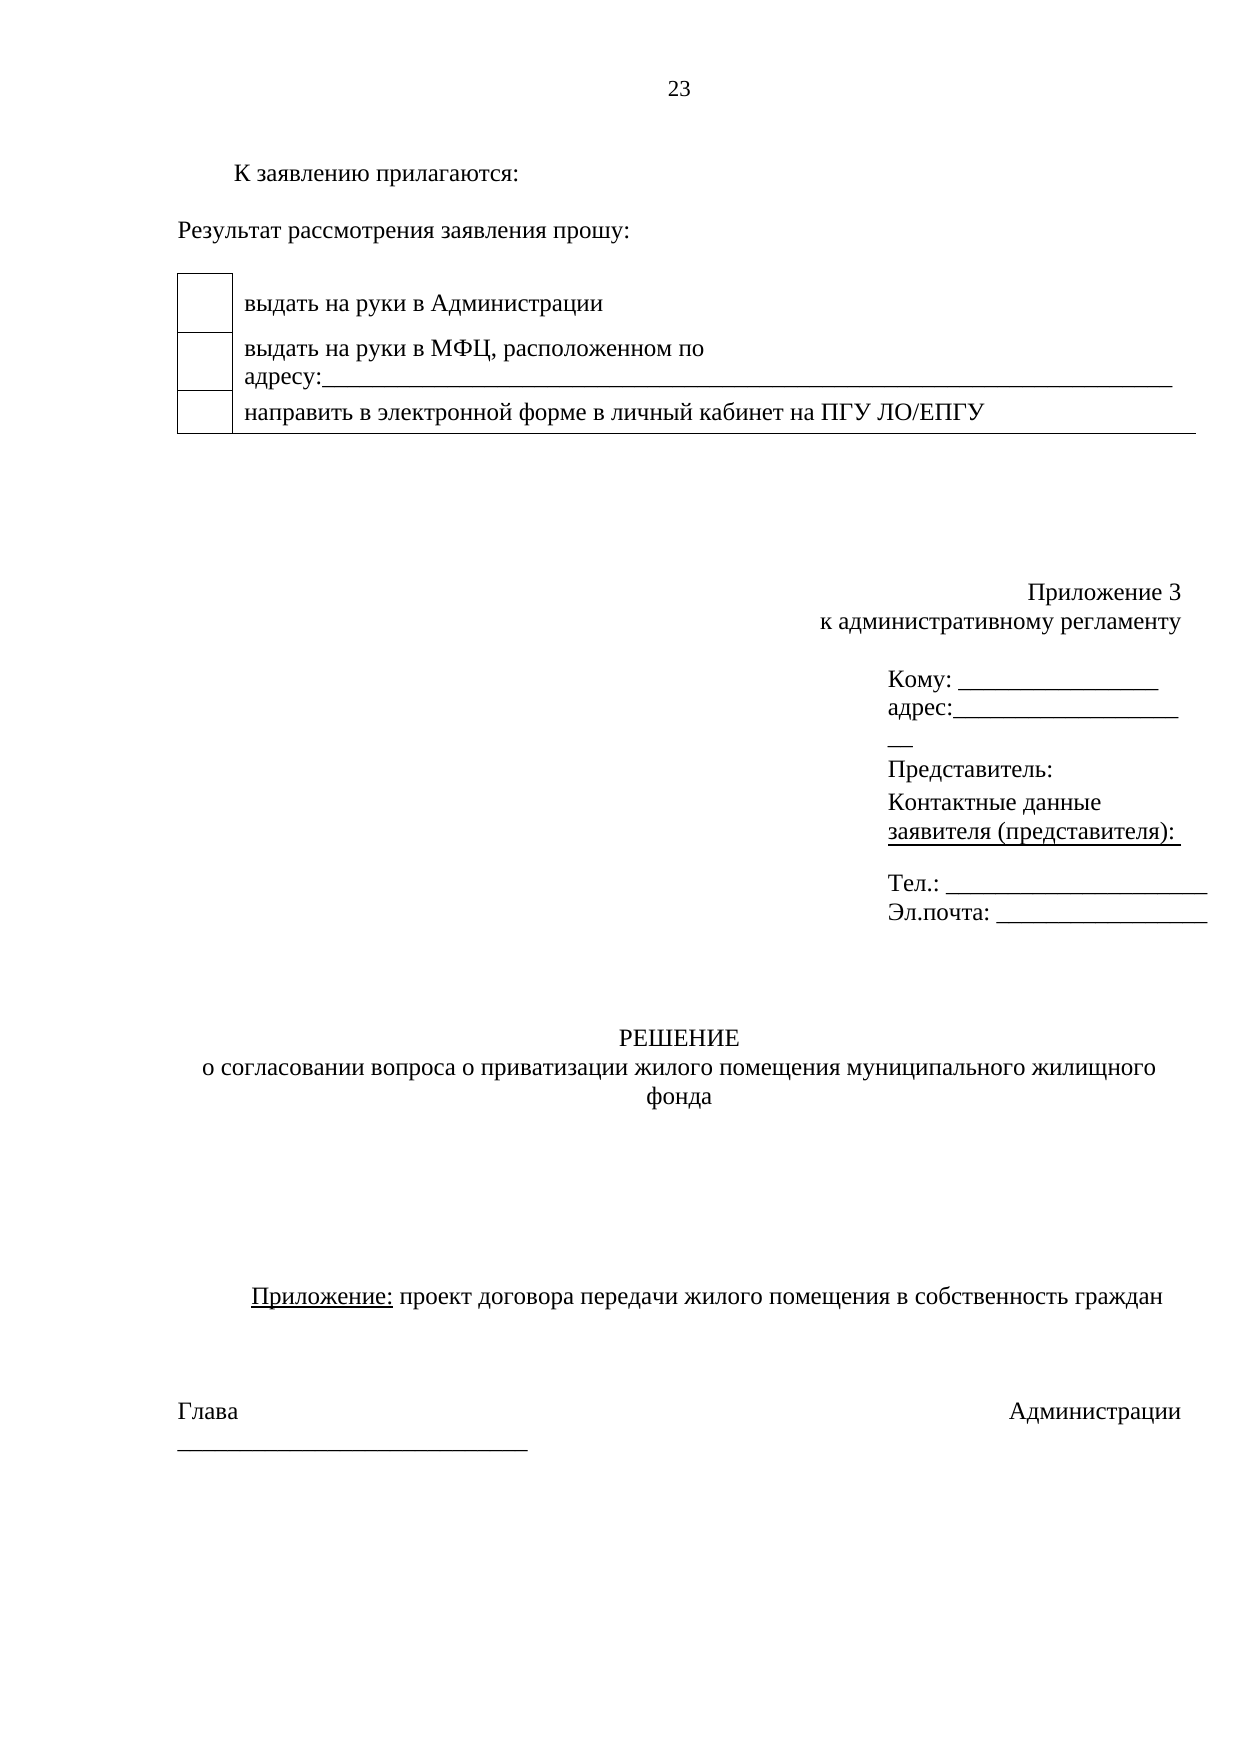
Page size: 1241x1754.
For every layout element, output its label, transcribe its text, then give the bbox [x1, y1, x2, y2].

table_cell [178, 391, 232, 433]
table_header выдать на руки в Администрации [233, 273, 1196, 332]
table_header [178, 274, 188, 332]
text Глава Администрации ____________________________ [177, 1396, 1181, 1454]
text Приложение 3 [177, 577, 1181, 606]
table_cell выдать на руки в МФЦ, расположенном по адресу:____________________________________________________________________ [233, 332, 1196, 390]
table_cell [178, 333, 188, 390]
text адрес:____________________ [888, 692, 1181, 750]
table_header [222, 274, 232, 332]
text Представитель: [888, 754, 1181, 783]
text Эл.почта: [888, 897, 1181, 926]
text РЕШЕНИЕ [177, 1023, 1181, 1052]
text Кому: ________________ [888, 664, 1181, 692]
text Тел.: [888, 868, 1181, 897]
text К заявлению прилагаются: [177, 158, 1181, 187]
text Результат рассмотрения заявления прошу: [177, 216, 1181, 244]
text Контактные данные заявителя (представителя): [888, 787, 1181, 844]
text о согласовании вопроса о приватизации жилого помещения муниципального жилищного фонда [177, 1052, 1181, 1110]
text Приложение: проект договора передачи жилого помещения в собственность граждан [177, 1281, 1181, 1310]
table_cell направить в электронной форме в личный кабинет на ПГУ ЛО/ЕПГУ [233, 390, 1196, 433]
text к административному регламенту [177, 606, 1181, 635]
table_cell [222, 333, 232, 390]
